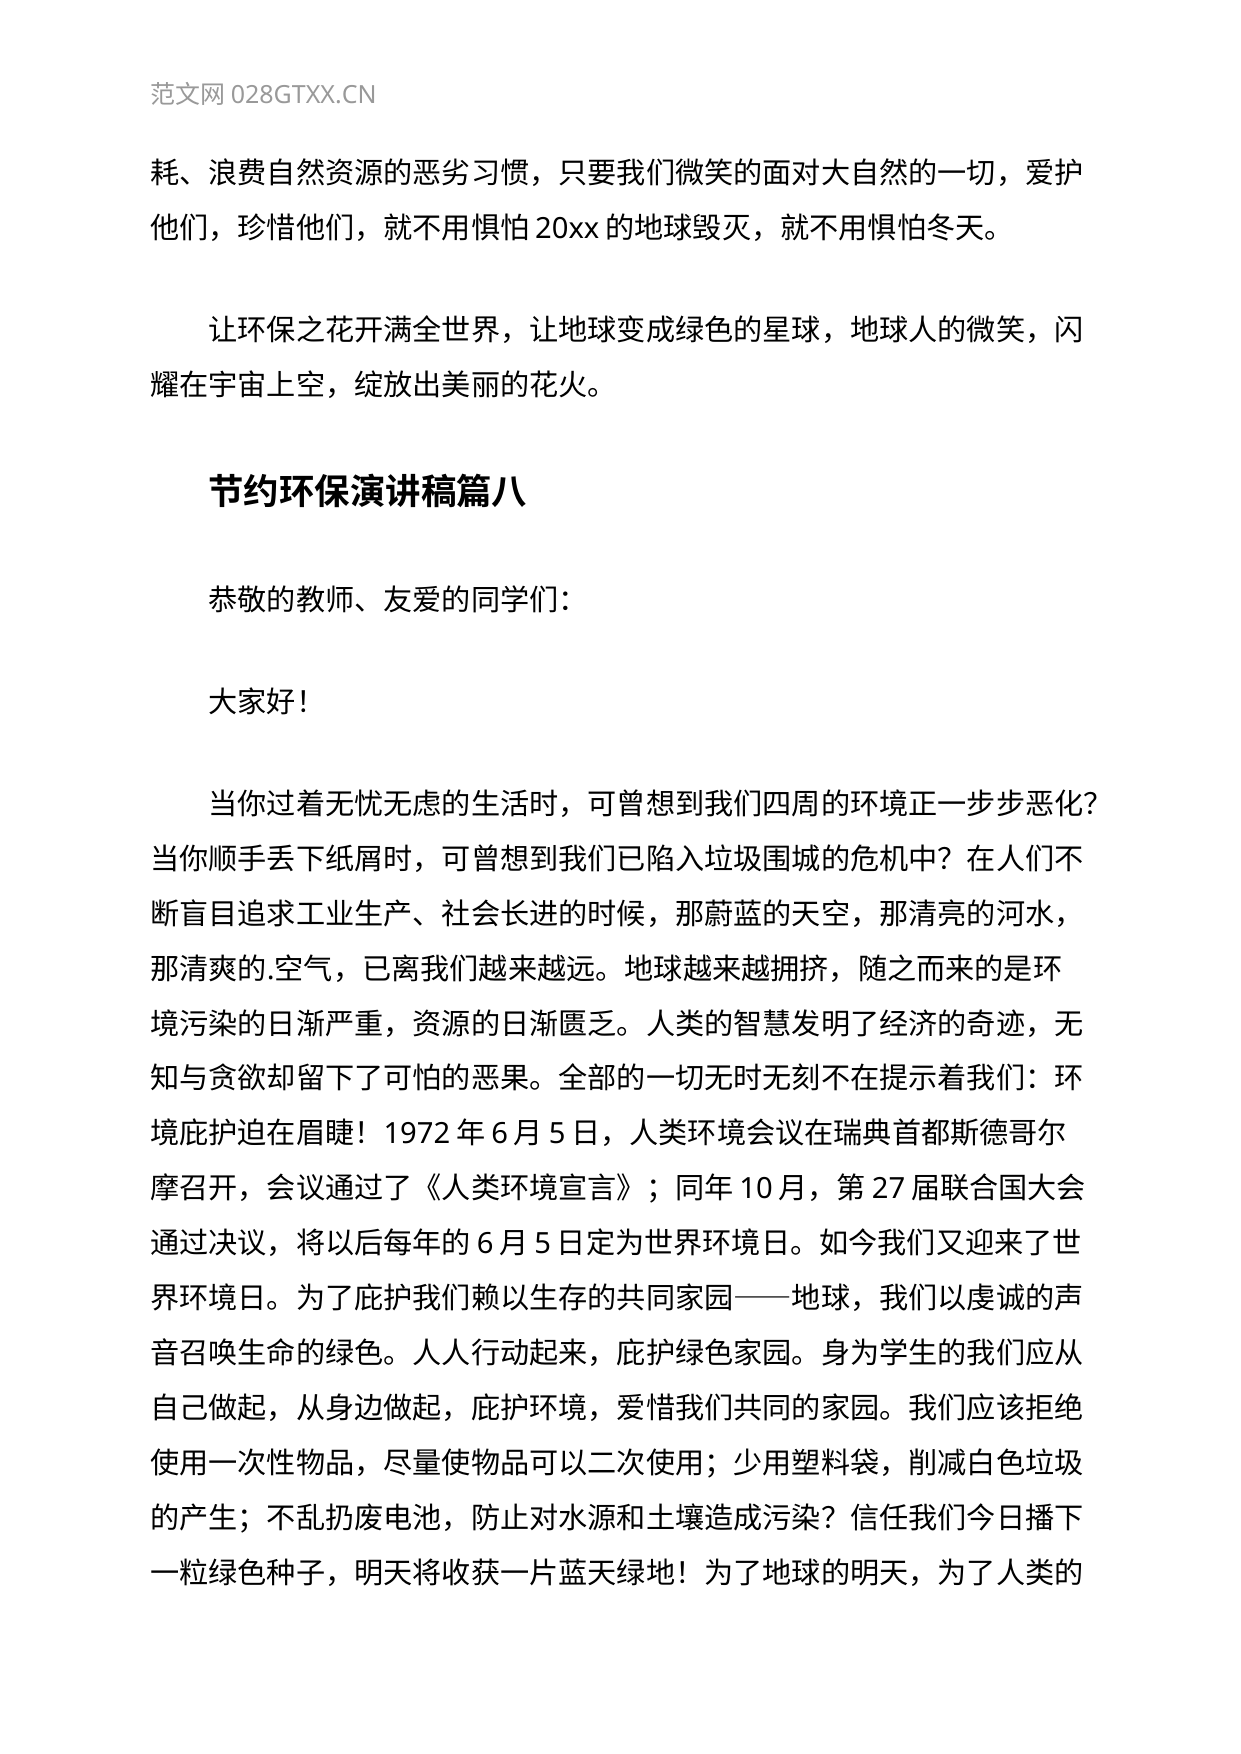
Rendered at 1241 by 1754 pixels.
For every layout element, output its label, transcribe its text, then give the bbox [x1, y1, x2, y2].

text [150, 150, 1090, 247]
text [150, 781, 1090, 1592]
text 节约环保演讲稿篇八 [150, 463, 1090, 515]
text 让环保之花开满全世界，让地球变成绿色的星球，地球人的微笑，闪耀在宇宙上空，绽放出美丽的花火。 [150, 307, 1090, 404]
text 恭敬的教师、友爱的同学们： [150, 577, 1090, 619]
text 大家好！ [150, 679, 1090, 721]
